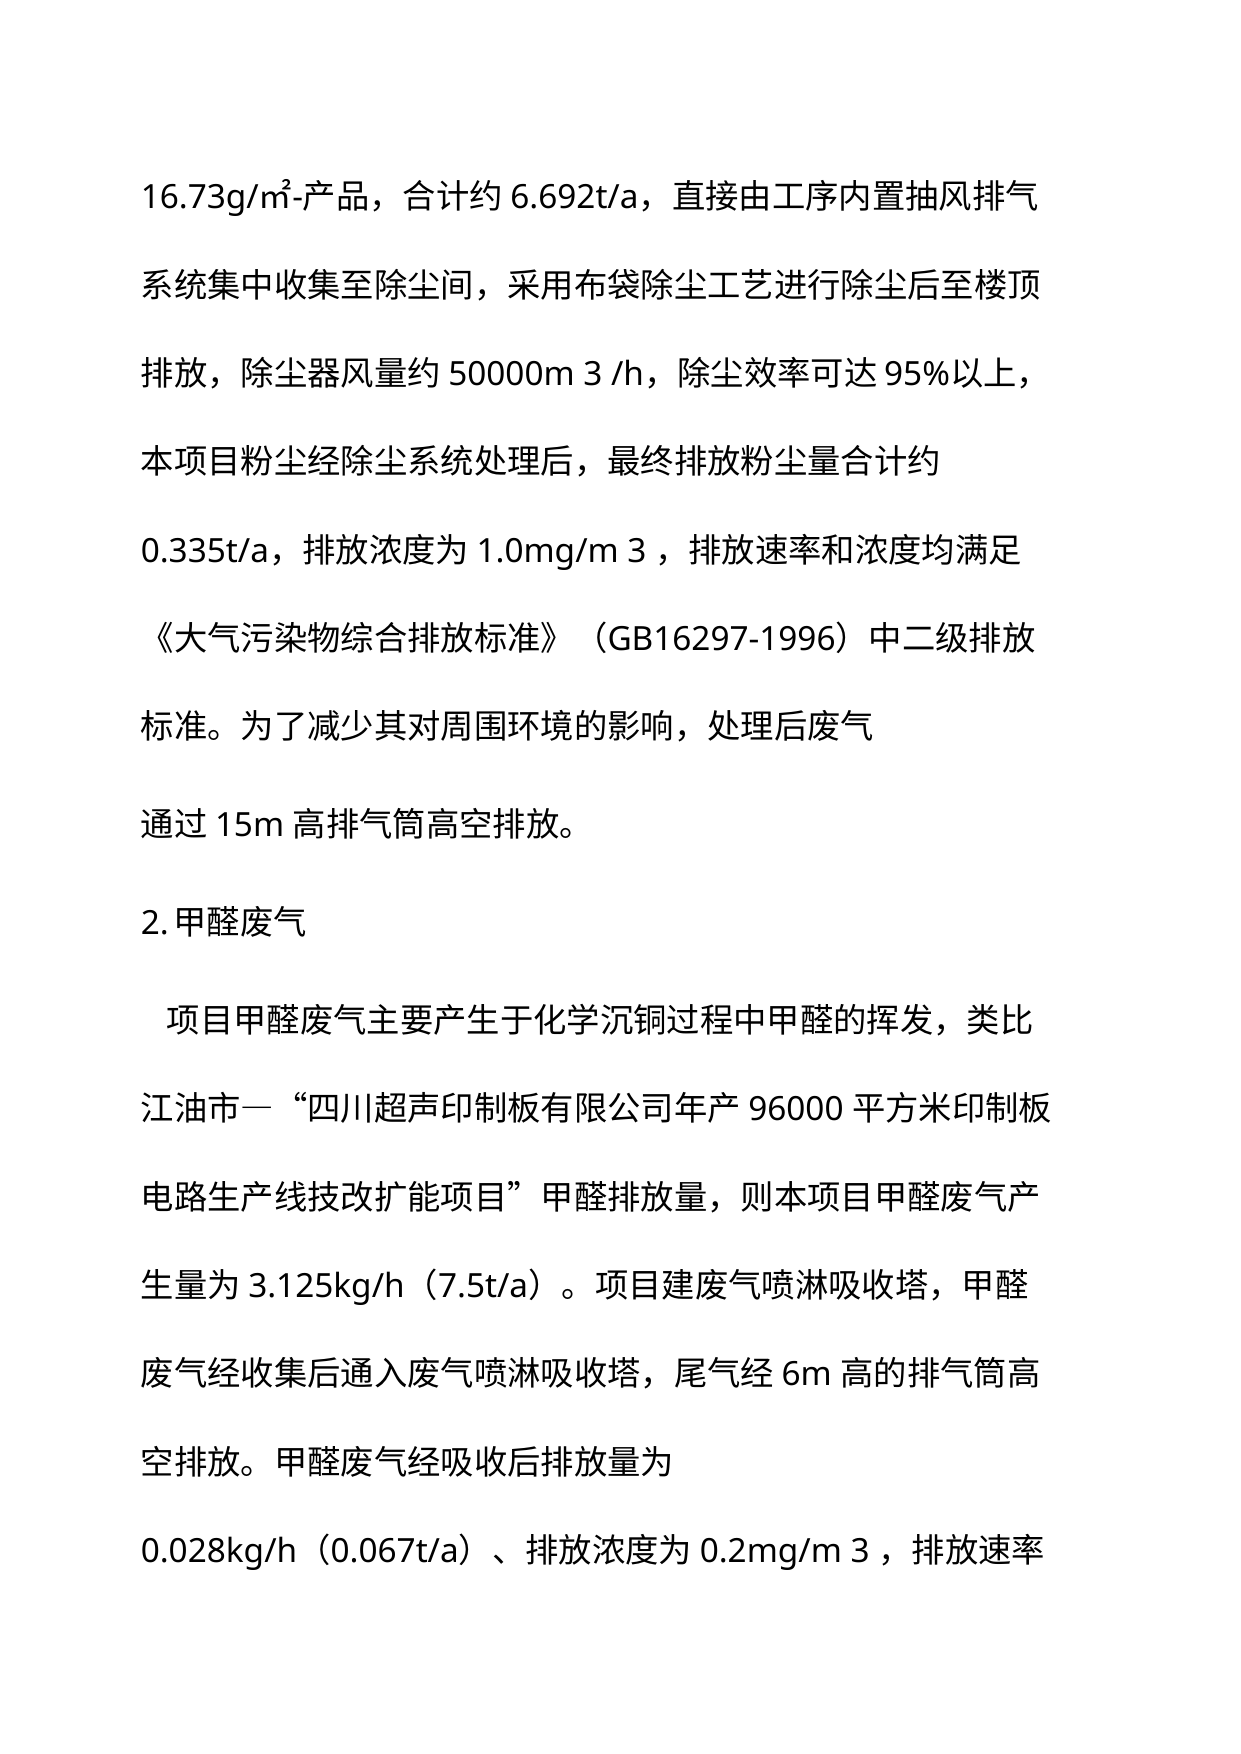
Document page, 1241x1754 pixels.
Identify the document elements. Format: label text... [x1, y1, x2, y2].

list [141, 162, 1059, 757]
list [141, 986, 1059, 1581]
list 甲醛废气 [141, 888, 1059, 953]
list 通过 15m 高排气筒高空排放。 [141, 790, 1059, 855]
